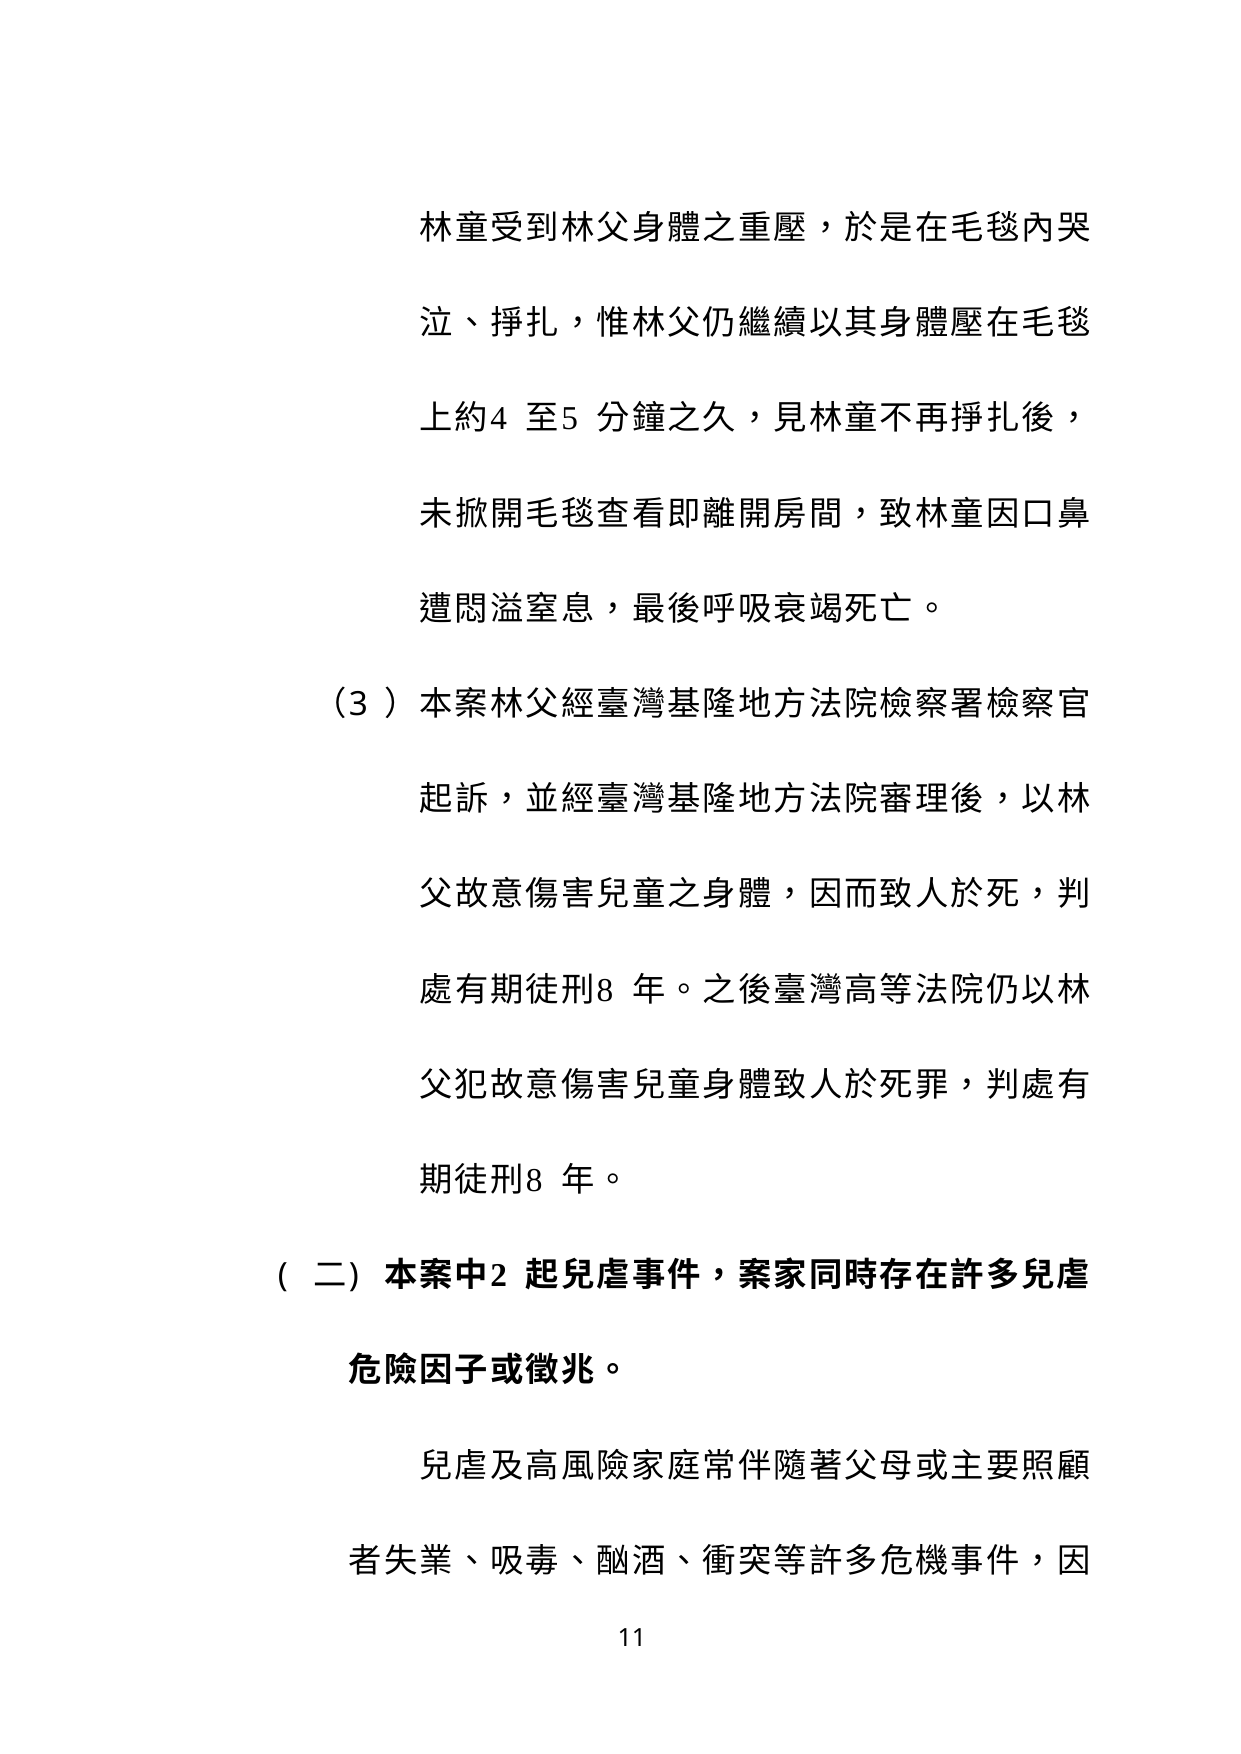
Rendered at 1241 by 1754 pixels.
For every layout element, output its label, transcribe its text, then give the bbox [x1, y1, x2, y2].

subtitle 本案中2起兒虐事件，案家同時存在許多兒虐危險因子或徵兆。 [244, 1224, 1092, 1415]
subtitle 本案林父經臺灣基隆地方法院檢察署檢察官起訴，並經臺灣基隆地方法院審理後，以林父故意傷害兒童之身體，因而致人於死，判處有期徒刑8年。之後臺灣高等法院仍以林父犯故意傷害兒童身體致人於死罪，判處有期徒刑8年。 [296, 653, 1092, 1224]
subtitle 兒虐及高風險家庭常伴隨著父母或主要照顧者失業、吸毒、酗酒、衝突等許多危機事件，因此，當父母或主要照顧者遭逢或不勝壓力負荷時，即容易轉向其子女施暴或疏於照顧子女，特別是6歲以下幼童又欠缺自我保護能力，更容易發生受虐致死。經分析本案中2起兒虐事件，這些家庭確實存在許多兒虐風險因子或徵兆(詳見下表1)。 [313, 1415, 1092, 1605]
